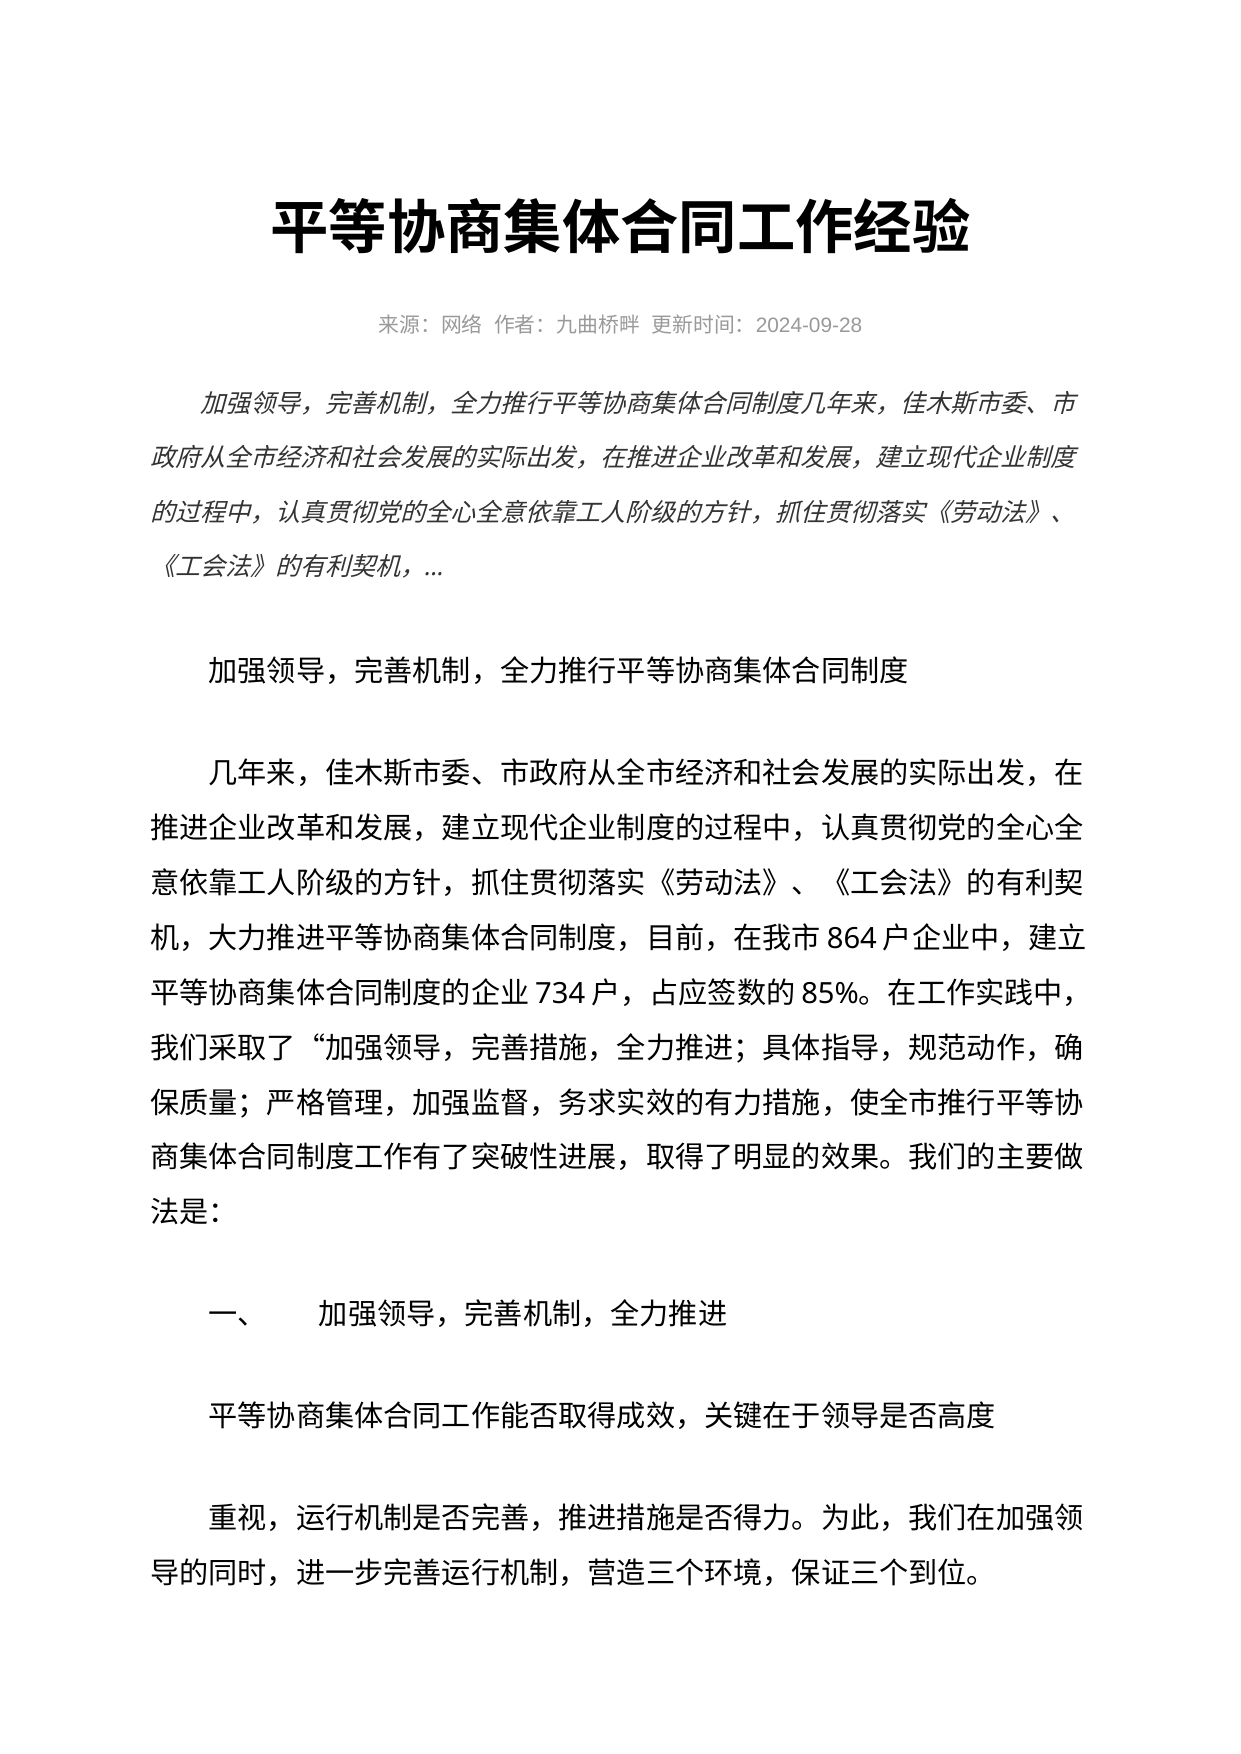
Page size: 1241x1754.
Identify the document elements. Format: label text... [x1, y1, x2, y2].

text 重视，运行机制是否完善，推进措施是否得力。为此，我们在加强领导的同时，进一步完善运行机制，营造三个环境，保证三个到位。 [150, 1494, 1090, 1591]
text 加强领导，完善机制，全力推行平等协商集体合同制度 [150, 648, 1090, 690]
text 一、 加强领导，完善机制，全力推进 [150, 1291, 1090, 1333]
text 来源：网络 作者：九曲桥畔 更新时间：2024-09-28 [150, 313, 1090, 337]
text 平等协商集体合同工作能否取得成效，关键在于领导是否高度 [150, 1392, 1090, 1435]
subtitle 平等协商集体合同工作经验 [150, 181, 1090, 266]
text 几年来，佳木斯市委、市政府从全市经济和社会发展的实际出发，在推进企业改革和发展，建立现代企业制度的过程中，认真贯彻党的全心全意依靠工人阶级的方针，抓住贯彻落实《劳动法》、《工会法》的有利契机，大力推进平等协商集体合同制度，目前，在我市864户企业中，建立平等协商集体合同制度的企业734户，占应签数的85%。在工作实践中，我们采取了“加强领导，完善措施，全力推进；具体指导，规范动作，确保质量；严格管理，加强监督，务求实效的有力措施，使全市推行平等协商集体合同制度工作有了突破性进展，取得了明显的效果。我们的主要做法是： [150, 749, 1090, 1231]
text 加强领导，完善机制，全力推行平等协商集体合同制度几年来，佳木斯市委、市政府从全市经济和社会发展的实际出发，在推进企业改革和发展，建立现代企业制度的过程中，认真贯彻党的全心全意依靠工人阶级的方针，抓住贯彻落实《劳动法》、《工会法》的有利契机，... [150, 383, 1090, 583]
